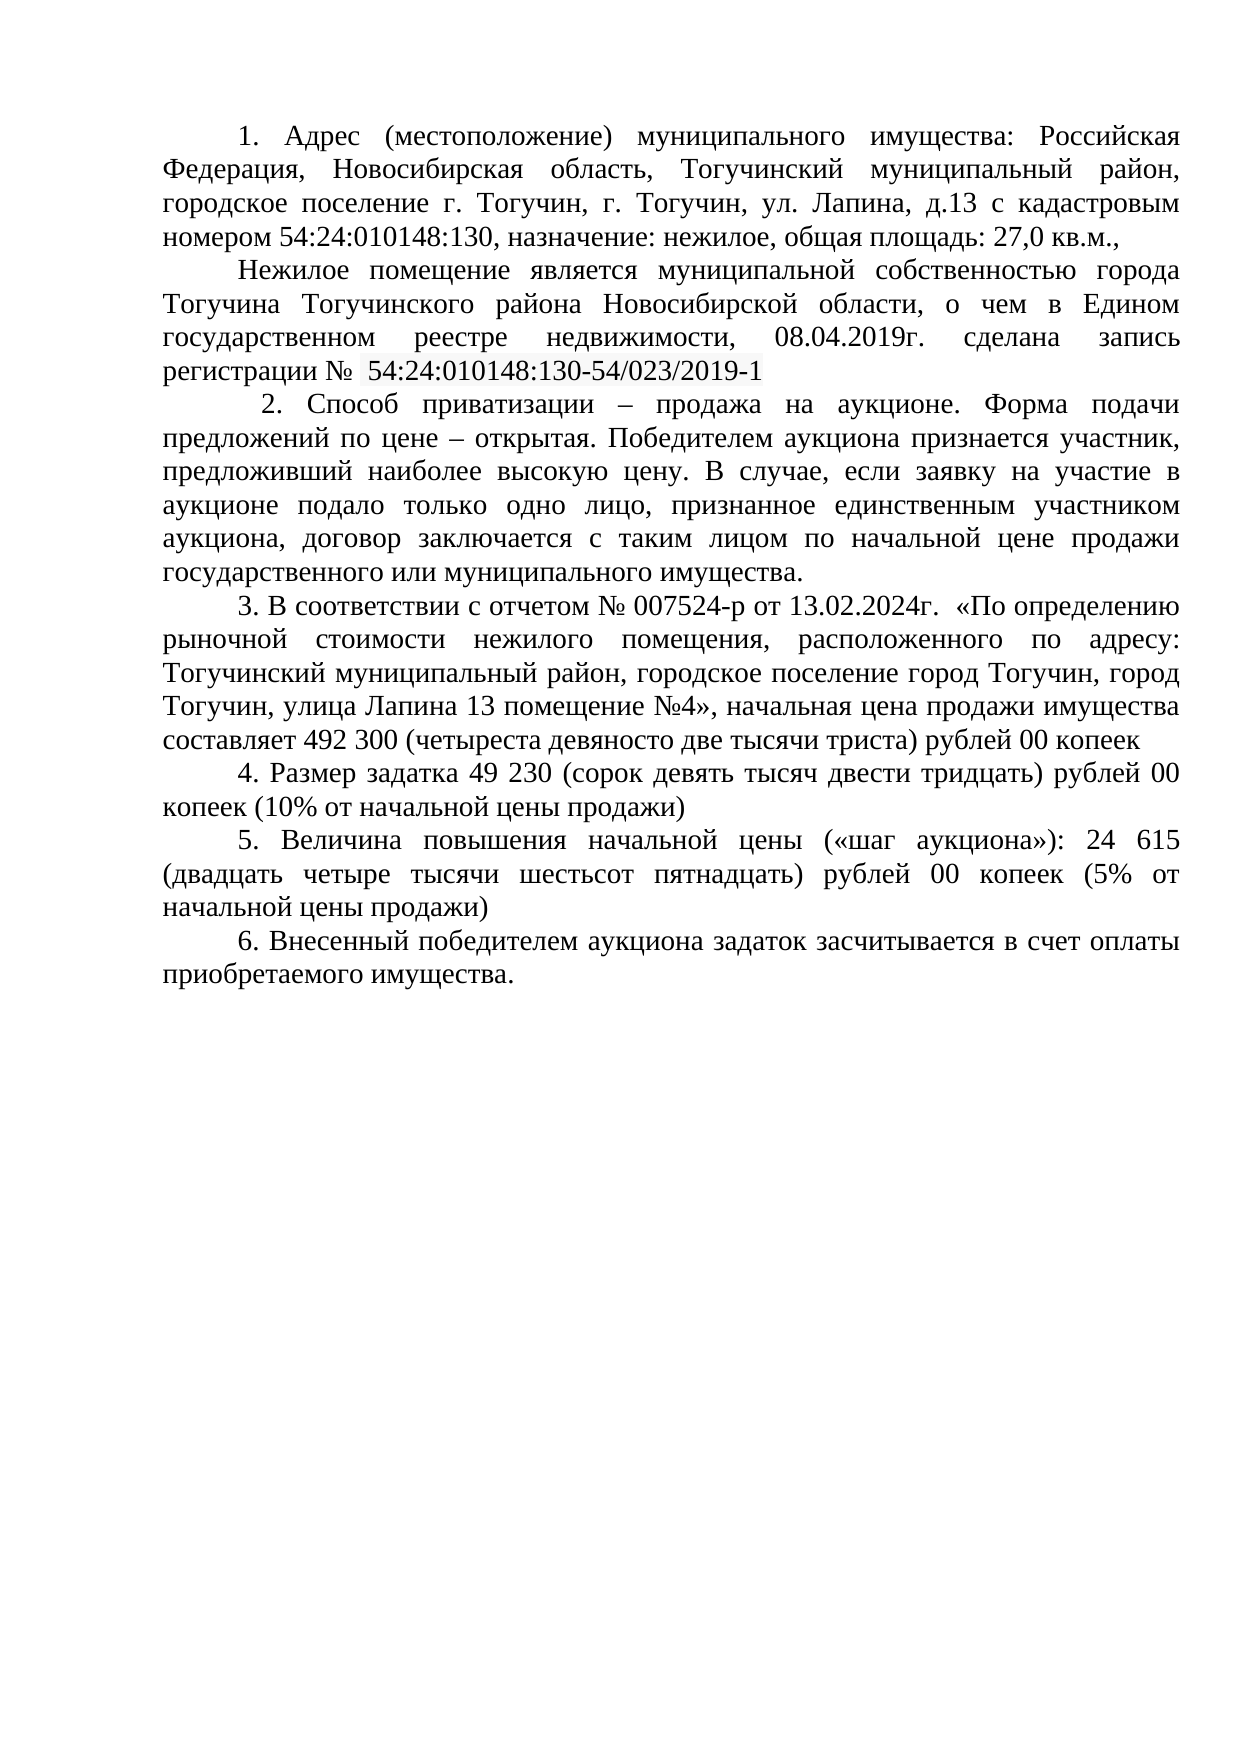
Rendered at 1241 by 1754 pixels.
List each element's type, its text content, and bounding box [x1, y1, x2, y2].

text 5. Величина повышения начальной цены («шаг аукциона»): 24 615 (двадцать четыре тысячи шестьсот пятнадцать) рублей 00 копеек (5% от начальной цены продажи) [162, 822, 1181, 923]
text 4. Размер задатка 49 230 (сорок девять тысяч двести тридцать) рублей 00 копеек (10% от начальной цены продажи) [162, 755, 1181, 822]
text 1. Адрес (местоположение) муниципального имущества: Российская Федерация, Новосибирская область, Тогучинский муниципальный район, городское поселение г. Тогучин, г. Тогучин, ул. Лапина, д.13 с кадастровым номером 54:24:010148:130, назначение: нежилое, общая площадь: 27,0 кв.м., [162, 118, 1181, 252]
text Нежилое помещение является муниципальной собственностью города Тогучина Тогучинского района Новосибирской области, о чем в Едином государственном реестре недвижимости, 08.04.2019г. сделана запись регистрации № 54:24:010148:130-54/023/2019-1 [162, 252, 1181, 386]
text 6. Внесенный победителем аукциона задаток засчитывается в счет оплаты приобретаемого имущества. [162, 923, 1181, 990]
text 3. В соответствии с отчетом № 007524-р от 13.02.2024г. «По определению рыночной стоимости нежилого помещения, расположенного по адресу: Тогучинский муниципальный район, городское поселение город Тогучин, город Тогучин, улица Лапина 13 помещение №4», начальная цена продажи имущества составляет 492 300 (четыреста девяносто две тысячи триста) рублей 00 копеек [162, 588, 1181, 755]
text 2. Способ приватизации – продажа на аукционе. Форма подачи предложений по цене – открытая. Победителем аукциона признается участник, предложивший наиболее высокую цену. В случае, если заявку на участие в аукционе подало только одно лицо, признанное единственным участником аукциона, договор заключается с таким лицом по начальной цене продажи государственного или муниципального имущества. [162, 386, 1181, 588]
